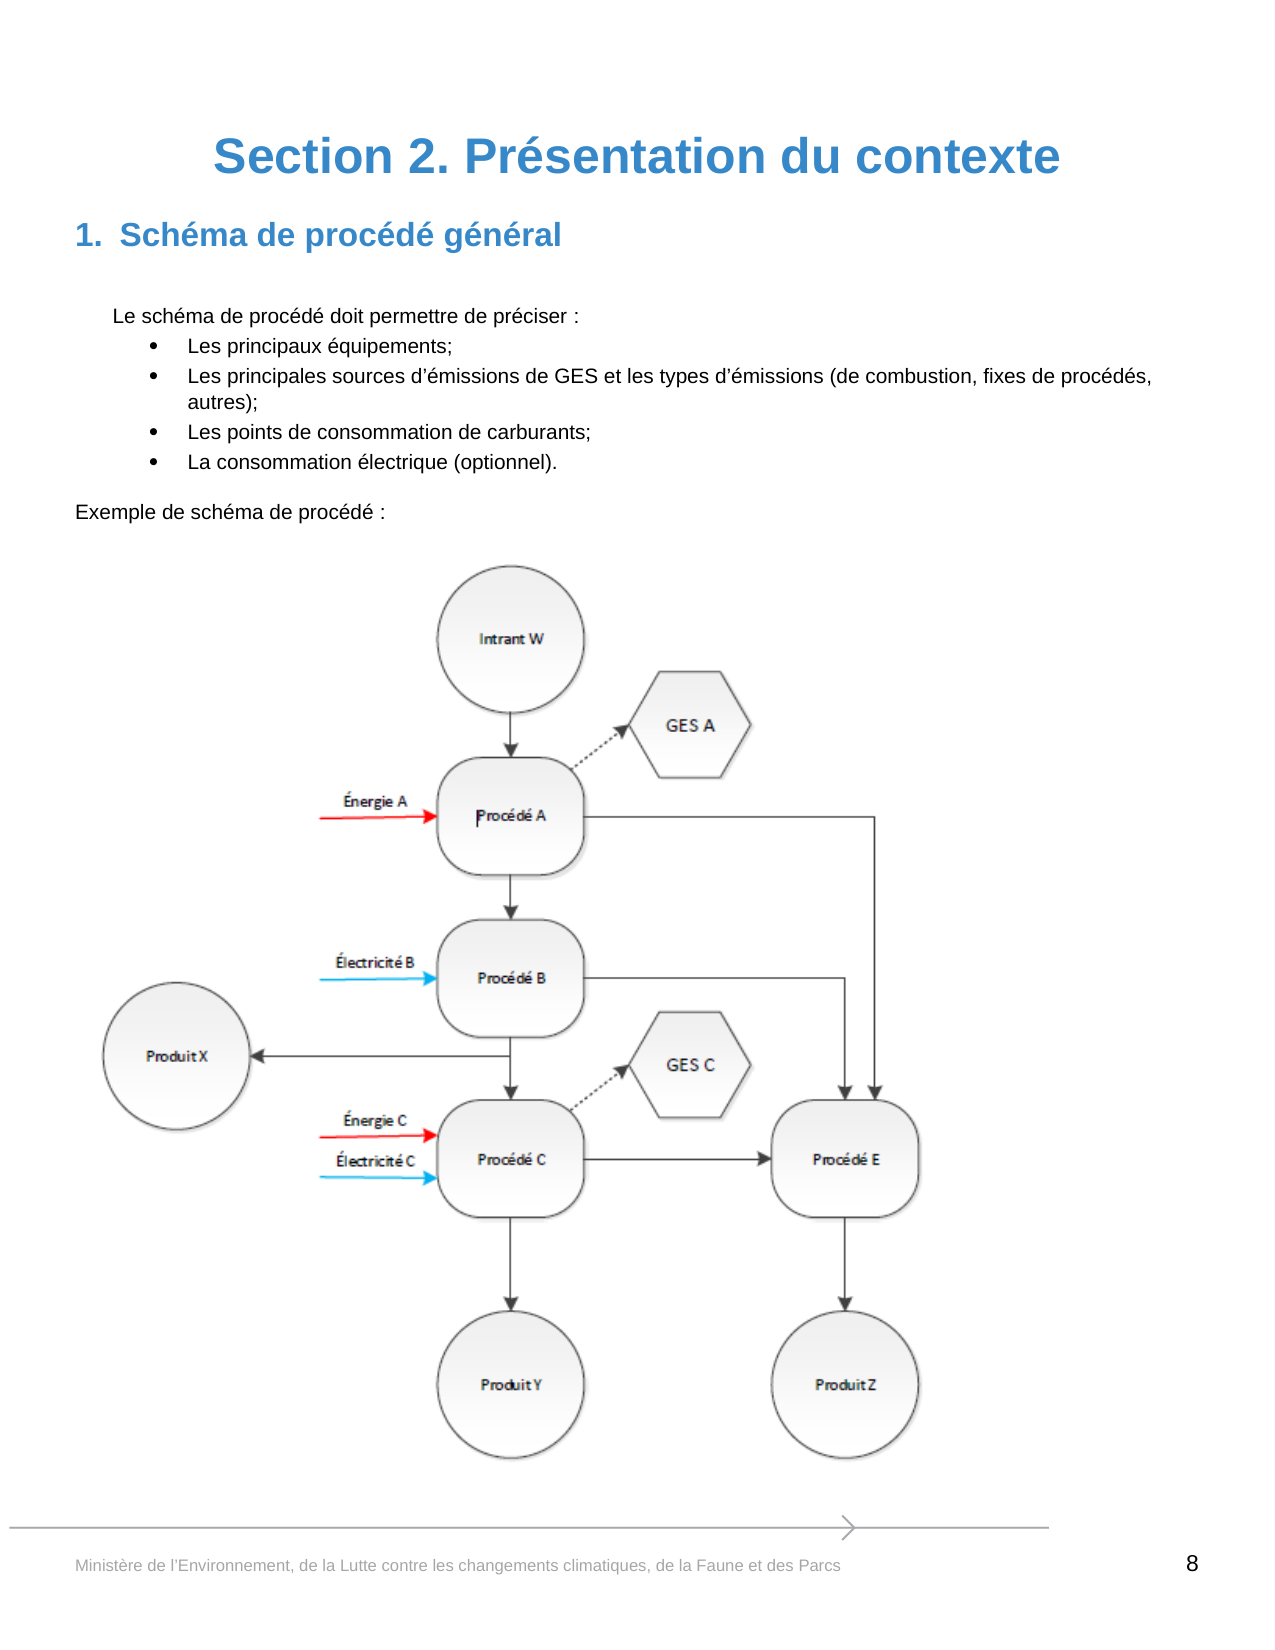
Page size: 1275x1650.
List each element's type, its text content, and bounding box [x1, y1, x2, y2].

list Schéma de procédé général [75, 215, 1200, 253]
picture [75, 549, 949, 1478]
subtitle Les principaux équipements; [150, 333, 1200, 357]
subtitle Le schéma de procédé doit permettre de préciser : [112, 303, 1200, 327]
subtitle La consommation électrique (optionnel). [150, 449, 1200, 474]
subtitle Les principales sources d’émissions de GES et les types d’émissions (de combustion, fixes de procédés, autres); [150, 363, 1200, 413]
subtitle Les points de consommation de carburants; [150, 419, 1200, 443]
text Exemple de schéma de procédé : [75, 499, 1200, 523]
subtitle Section 2. Présentation du contexte [75, 127, 1200, 184]
picture [9, 1511, 1055, 1545]
